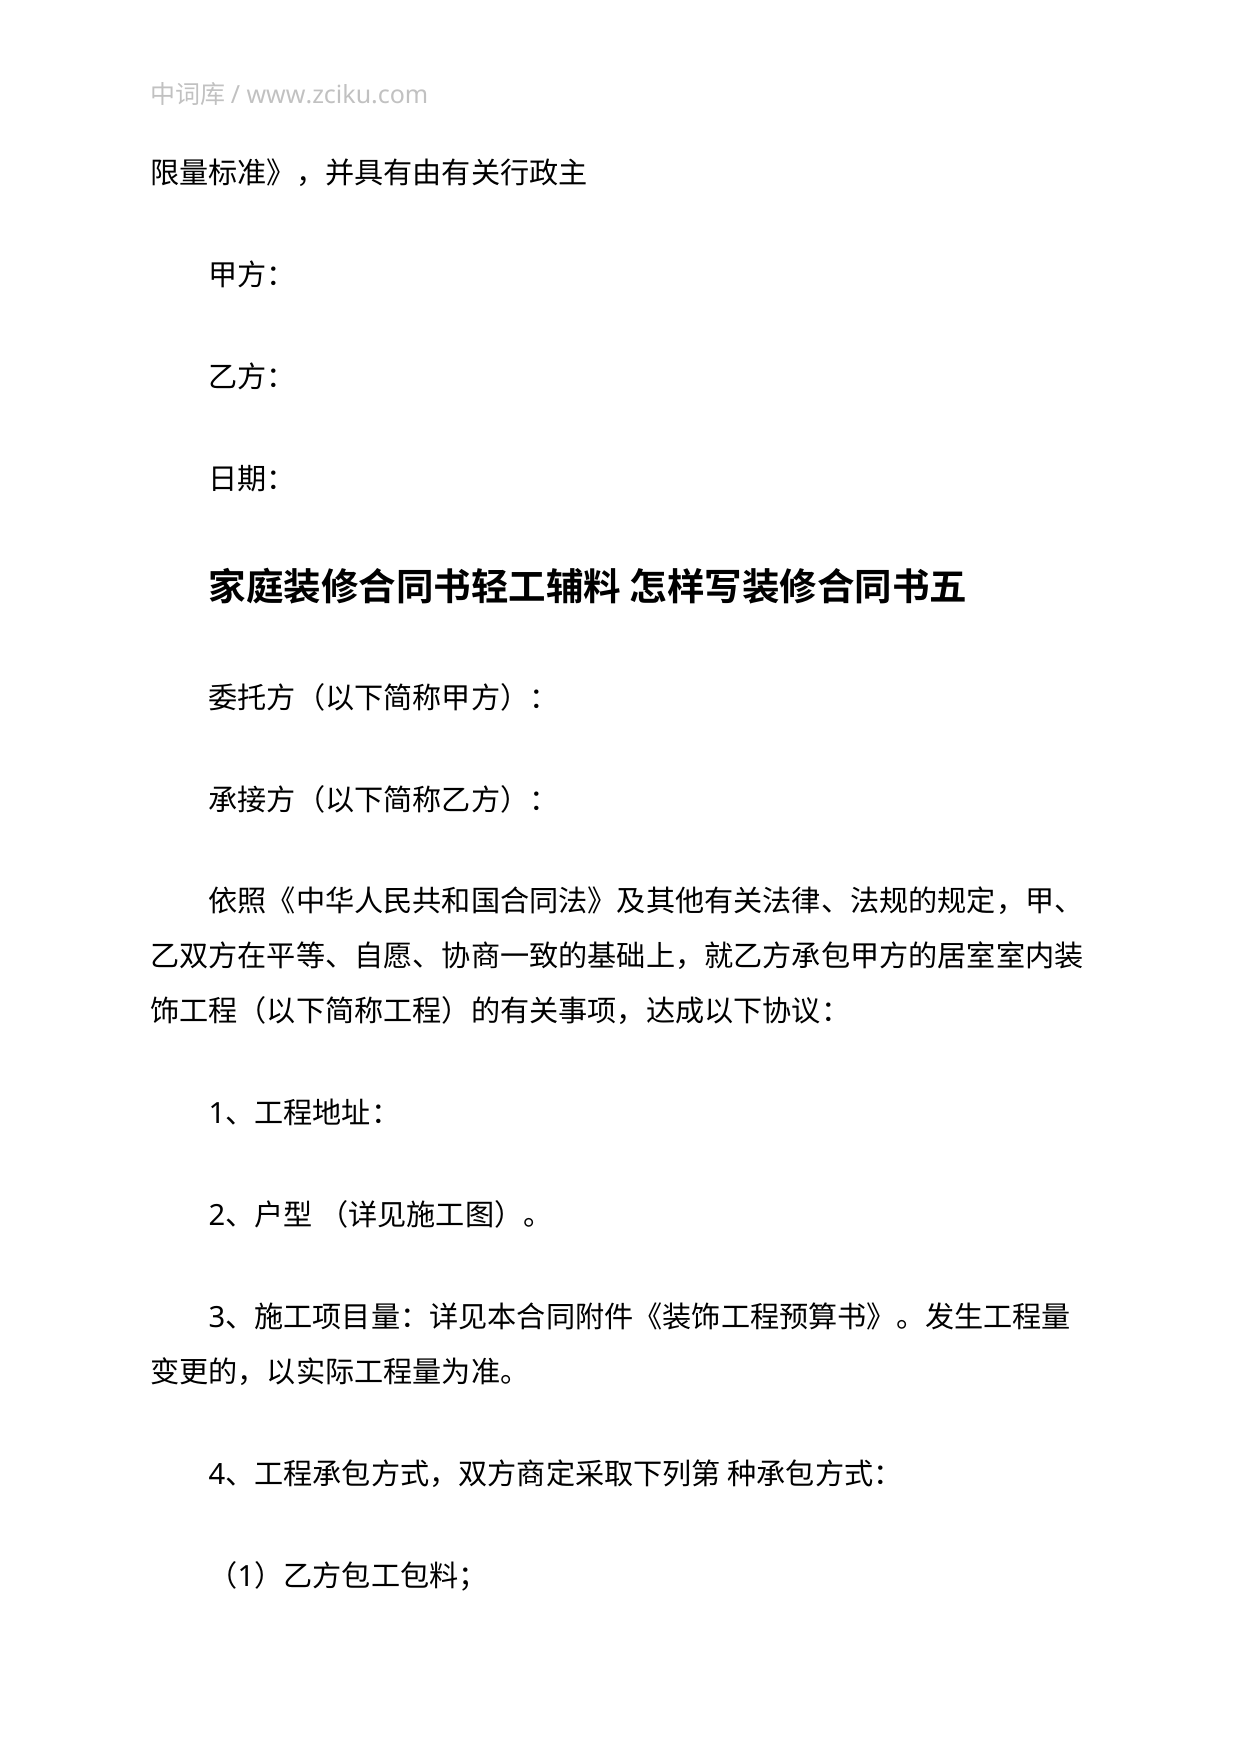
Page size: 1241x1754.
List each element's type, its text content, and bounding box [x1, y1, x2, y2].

text 委托方（以下简称甲方）： [150, 674, 1090, 717]
text 3、施工项目量：详见本合同附件《装饰工程预算书》。发生工程量变更的，以实际工程量为准。 [150, 1293, 1090, 1391]
text 依照《中华人民共和国合同法》及其他有关法律、法规的规定，甲、乙双方在平等、自愿、协商一致的基础上，就乙方承包甲方的居室室内装饰工程（以下简称工程）的有关事项，达成以下协议： [150, 878, 1090, 1030]
text 日期： [150, 455, 1090, 498]
text 4、工程承包方式，双方商定采取下列第 种承包方式： [150, 1450, 1090, 1493]
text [150, 150, 1090, 192]
text 家庭装修合同书轻工辅料 怎样写装修合同书五 [150, 557, 1090, 611]
text （1）乙方包工包料； [150, 1552, 1090, 1595]
text 乙方： [150, 353, 1090, 396]
text 甲方： [150, 252, 1090, 294]
text 1、工程地址： [150, 1089, 1090, 1132]
text 承接方（以下简称乙方）： [150, 776, 1090, 818]
text 2、户型 （详见施工图）。 [150, 1192, 1090, 1234]
